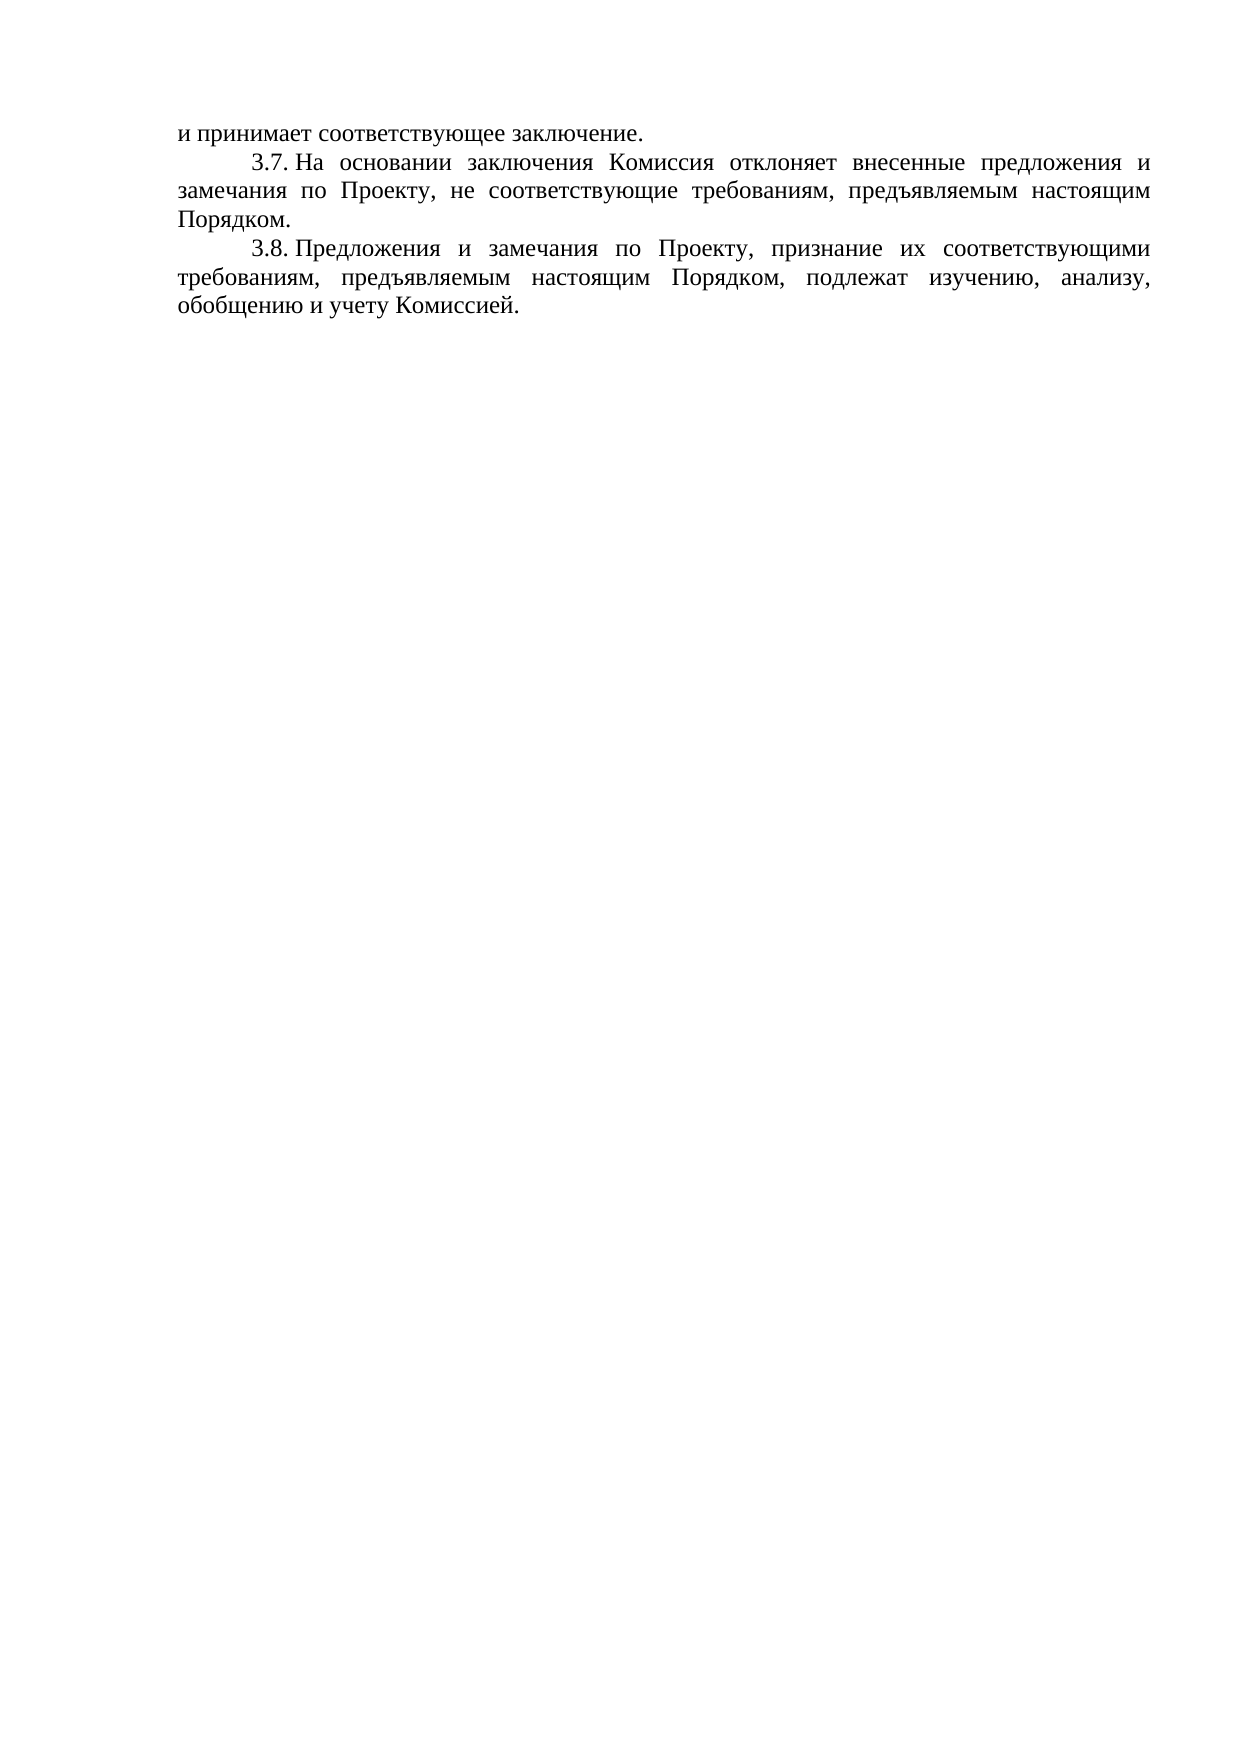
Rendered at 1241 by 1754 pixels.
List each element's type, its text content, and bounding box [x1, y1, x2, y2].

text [177, 118, 1152, 147]
text 3.8. Предложения и замечания по Проекту, признание их соответствующими требованиям, предъявляемым настоящим Порядком, подлежат изучению, анализу, обобщению и учету Комиссией. [177, 233, 1152, 319]
text 3.7. На основании заключения Комиссия отклоняет внесенные предложения и замечания по Проекту, не соответствующие требованиям, предъявляемым настоящим Порядком. [177, 147, 1152, 233]
